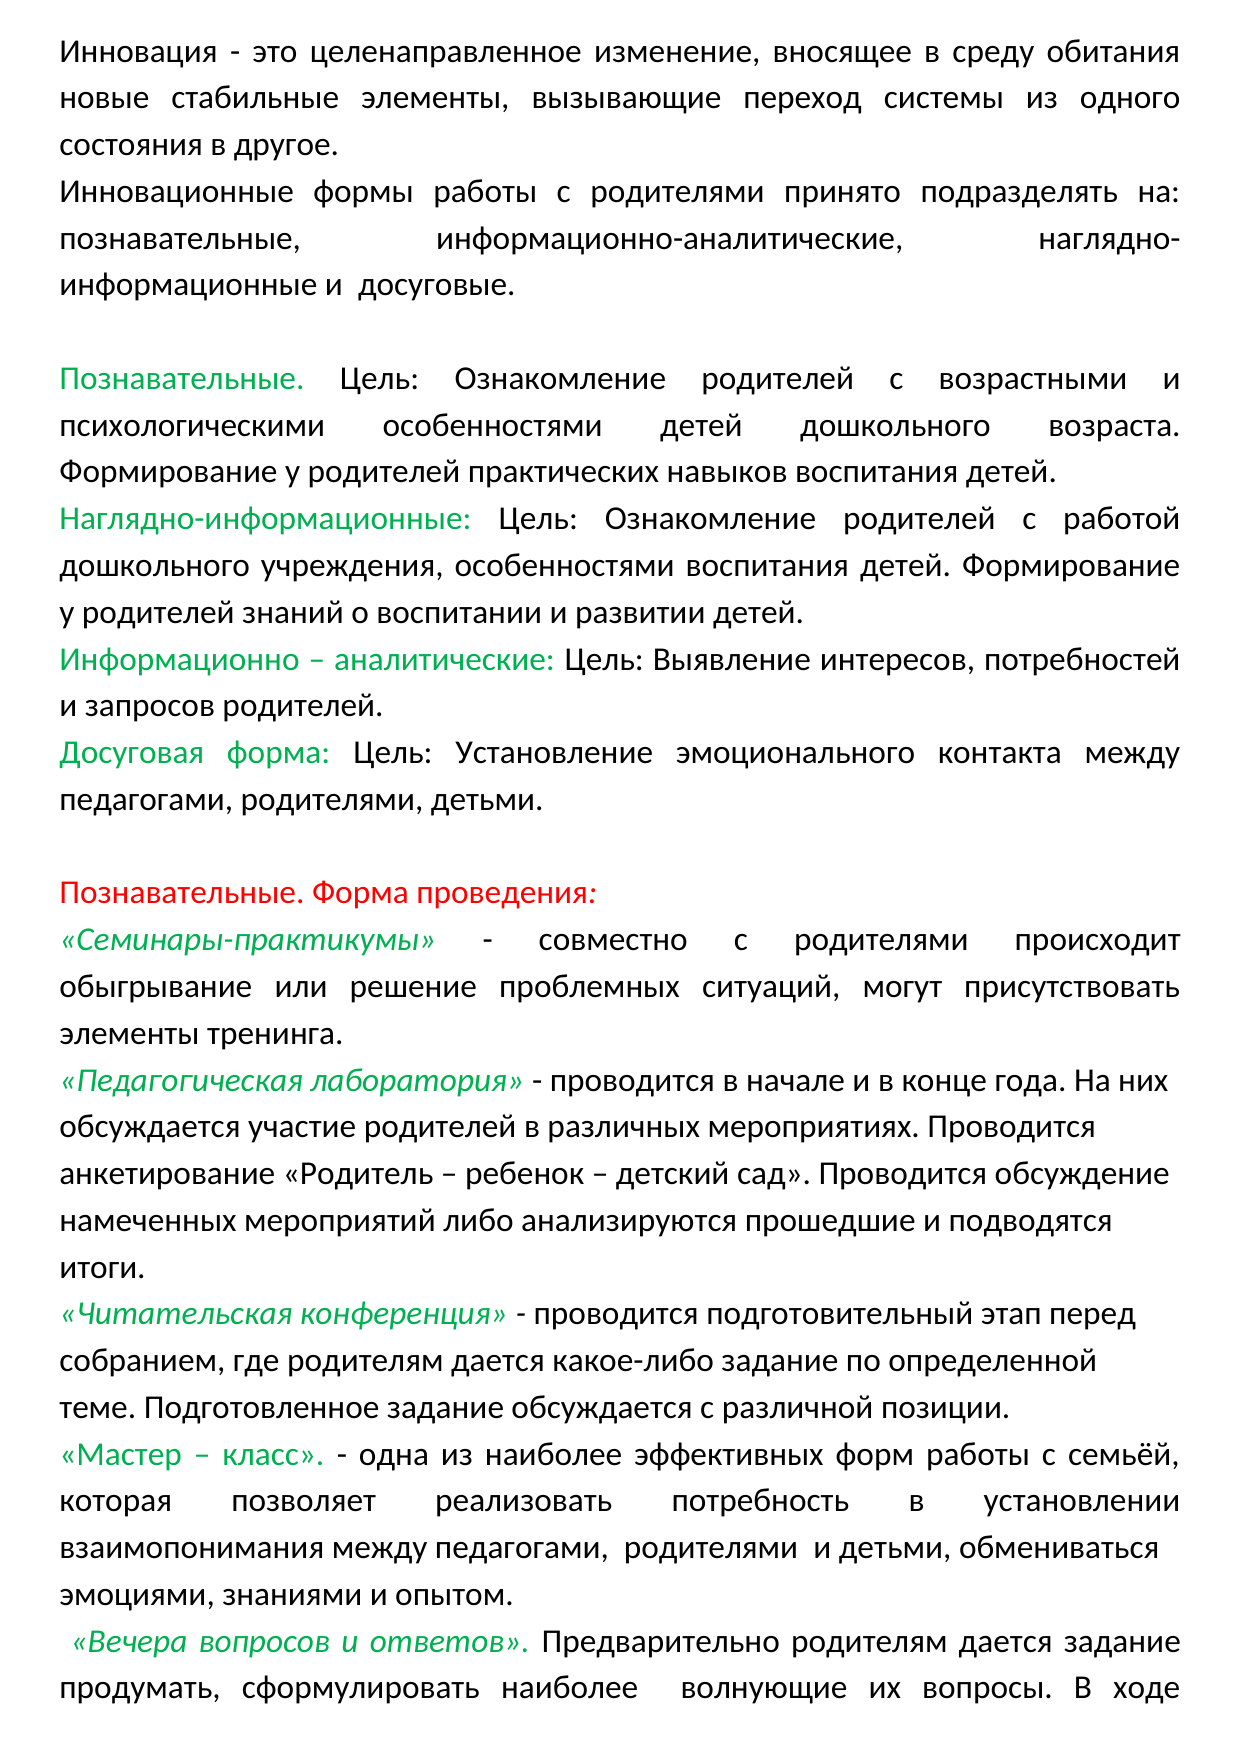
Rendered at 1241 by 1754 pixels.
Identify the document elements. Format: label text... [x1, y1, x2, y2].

text Инновационные формы работы с родителями принято подразделять на: познавательные, информационно-аналитические, наглядно-информационные и досуговые. [59, 170, 1181, 304]
text Наглядно-информационные: Цель: Ознакомление родителей с работой дошкольного учреждения, особенностями воспитания детей. Формирование у родителей знаний о воспитании и развитии детей. [59, 497, 1181, 632]
text «Семинары-практикумы» - совместно с родителями происходит обыгрывание или решение проблемных ситуаций, могут присутствовать элементы тренинга. [59, 918, 1181, 1052]
text Познавательные. Цель: Ознакомление родителей с возрастными и психологическими особенностями детей дошкольного возраста. Формирование у родителей практических навыков воспитания детей. [59, 357, 1181, 491]
text Познавательные. Форма проведения: [59, 871, 1181, 912]
text «Читательская конференция» - проводится подготовительный этап перед собранием, где родителям дается какое-либо задание по определенной теме. Подготовленное задание обсуждается с различной позиции. [59, 1292, 1181, 1427]
text Информационно – аналитические: Цель: Выявление интересов, потребностей и запросов родителей. [59, 638, 1181, 725]
text «Педагогическая лаборатория» - проводится в начале и в конце года. На них обсуждается участие родителей в различных мероприятиях. Проводится анкетирование «Родитель – ребенок – детский сад». Проводится обсуждение намеченных мероприятий либо анализируются прошедшие и подводятся итоги. [59, 1058, 1181, 1286]
text эмоциями, знаниями и опытом. [59, 1573, 1181, 1614]
text Инновация - это целенаправленное изменение, вносящее в среду обитания новые стабильные элементы, вызывающие переход системы из одного состояния в другое. [59, 29, 1181, 164]
text Досуговая форма: Цель: Установление эмоционального контакта между педагогами, родителями, детьми. [59, 731, 1181, 819]
text «Мастер – класс». - одна из наиболее эффективных форм работы с семьёй, которая позволяет реализовать потребность в установлении взаимопонимания между педагогами, родителями и детьми, обмениваться [59, 1433, 1181, 1567]
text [59, 1620, 1181, 1707]
